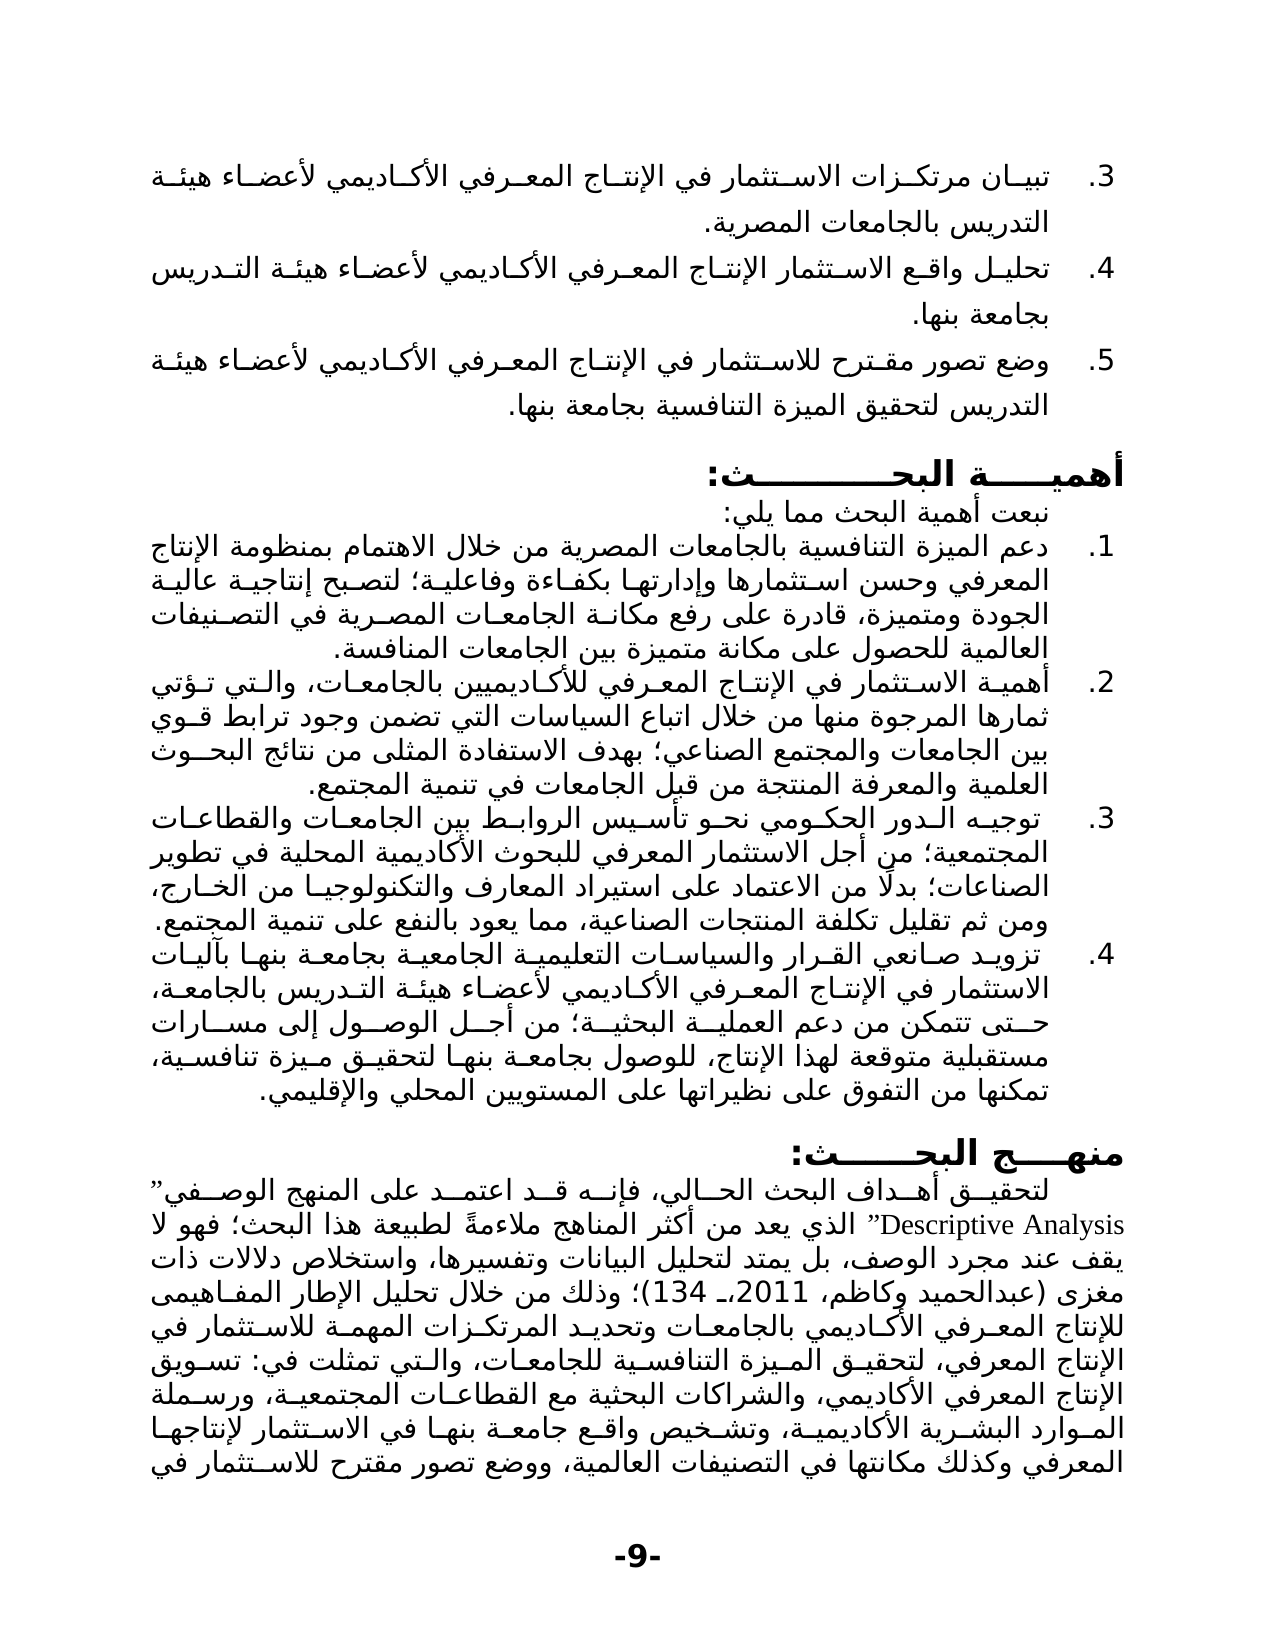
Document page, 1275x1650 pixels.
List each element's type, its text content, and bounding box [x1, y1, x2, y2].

list تبيان مرتكزات الاستثمار في الإنتاج المعرفي الأكاديمي لأعضاء هيئة التدريس بالجامعات المصرية. [150, 150, 1087, 242]
text منهــــج البحــــــث: [150, 1132, 1125, 1173]
text أهميـــــة البحـــــــــــث: [150, 450, 1125, 496]
list تحليل واقع الاستثمار الإنتاج المعرفي الأكاديمي لأعضاء هيئة التدريس بجامعة بنها. [150, 242, 1087, 333]
text نبعت أهمية البحث مما يلي: [150, 496, 1125, 530]
list توجيه الدور الحكومي نحو تأسيس الروابط بين الجامعات والقطاعات المجتمعية؛ من أجل الاستثمار المعرفي للبحوث الأكاديمية المحلية في تطوير الصناعات؛ بدلًا من الاعتماد على استيراد المعارف والتكنولوجيا من الخارج، ومن ثم تقليل تكلفة المنتجات الصناعية، مما يعود بالنفع على تنمية المجتمع. [150, 801, 1087, 937]
list تزويد صانعي القرار والسياسات التعليمية الجامعية بجامعة بنها بآليات الاستثمار في الإنتاج المعرفي الأكاديمي لأعضاء هيئة التدريس بالجامعة، حتى تتمكن من دعم العملية البحثية؛ من أجل الوصول إلى مسارات مستقبلية متوقعة لهذا الإنتاج، للوصول بجامعة بنها لتحقيق ميزة تنافسية، تمكنها من التفوق على نظيراتها على المستويين المحلي والإقليمي. [150, 937, 1087, 1107]
list وضع تصور مقترح للاستثمار في الإنتاج المعرفي الأكاديمي لأعضاء هيئة التدريس لتحقيق الميزة التنافسية بجامعة بنها. [150, 333, 1087, 425]
list أهمية الاستثمار في الإنتاج المعرفي للأكاديميين بالجامعات، والتي تؤتي ثمارها المرجوة منها من خلال اتباع السياسات التي تضمن وجود ترابط قوي بين الجامعات والمجتمع الصناعي؛ بهدف الاستفادة المثلى من نتائج البحوث العلمية والمعرفة المنتجة من قبل الجامعات في تنمية المجتمع. [150, 666, 1087, 801]
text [150, 1173, 1125, 1479]
list دعم الميزة التنافسية بالجامعات المصرية من خلال الاهتمام بمنظومة الإنتاج المعرفي وحسن استثمارها وإدارتها بكفاءة وفاعلية؛ لتصبح إنتاجية عالية الجودة ومتميزة، قادرة على رفع مكانة الجامعات المصرية في التصنيفات العالمية للحصول على مكانة متميزة بين الجامعات المنافسة. [150, 530, 1087, 666]
